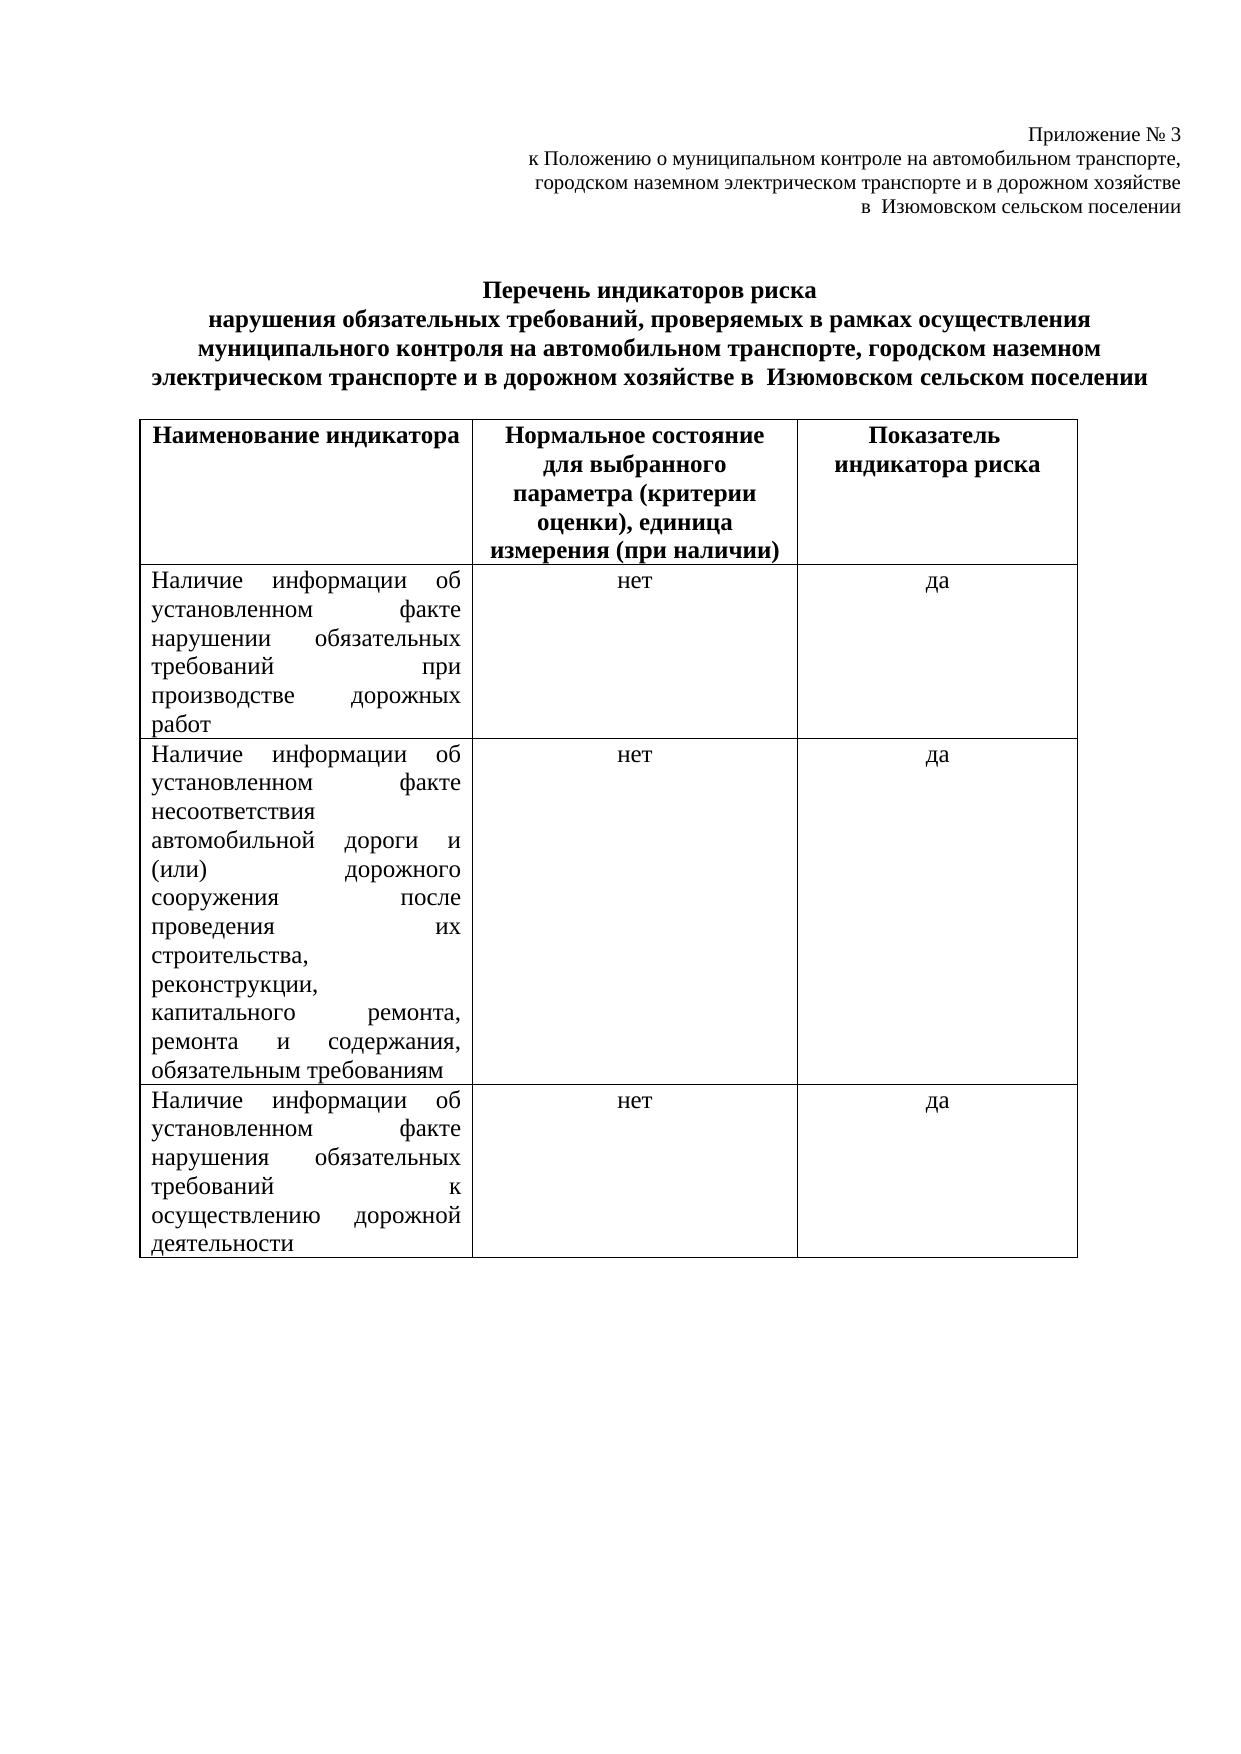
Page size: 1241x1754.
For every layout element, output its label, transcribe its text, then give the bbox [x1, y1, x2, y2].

text Перечень индикаторов риска [118, 276, 1181, 304]
table_header Показатель индикатора риска [798, 420, 1077, 564]
text нарушения обязательных требований, проверяемых в рамках осуществления муниципального контроля на автомобильном транспорте, городском наземном электрическом транспорте и в дорожном хозяйстве в Изюмовском сельском поселении [118, 304, 1181, 391]
table_cell да [798, 739, 1077, 1084]
table_cell нет [473, 739, 797, 1084]
table_cell нет [473, 1085, 797, 1257]
table_cell Наличие информации об установленном факте нарушении обязательных требований при производстве дорожных работ [141, 565, 472, 738]
table_cell Наличие информации об установленном факте несоответствия автомобильной дороги и (или) дорожного сооружения после проведения их строительства, реконструкции, капитального ремонта, ремонта и содержания, обязательным требованиям [141, 739, 472, 1084]
table_header Наименование индикатора [141, 420, 472, 564]
table_cell да [798, 565, 1077, 738]
text в Изюмовском сельском поселении [118, 194, 1181, 218]
text к Положению о муниципальном контроле на автомобильном транспорте, [118, 146, 1181, 170]
table_cell Наличие информации об установленном факте нарушения обязательных требований к осуществлению дорожной деятельности [141, 1085, 472, 1257]
table_cell да [798, 1085, 1077, 1257]
text городском наземном электрическом транспорте и в дорожном хозяйстве [118, 170, 1181, 194]
text Приложение № 3 [118, 122, 1181, 146]
table_header Нормальное состояние для выбранного параметра (критерии оценки), единица измерения (при наличии) [473, 420, 797, 564]
table_cell нет [473, 565, 797, 738]
